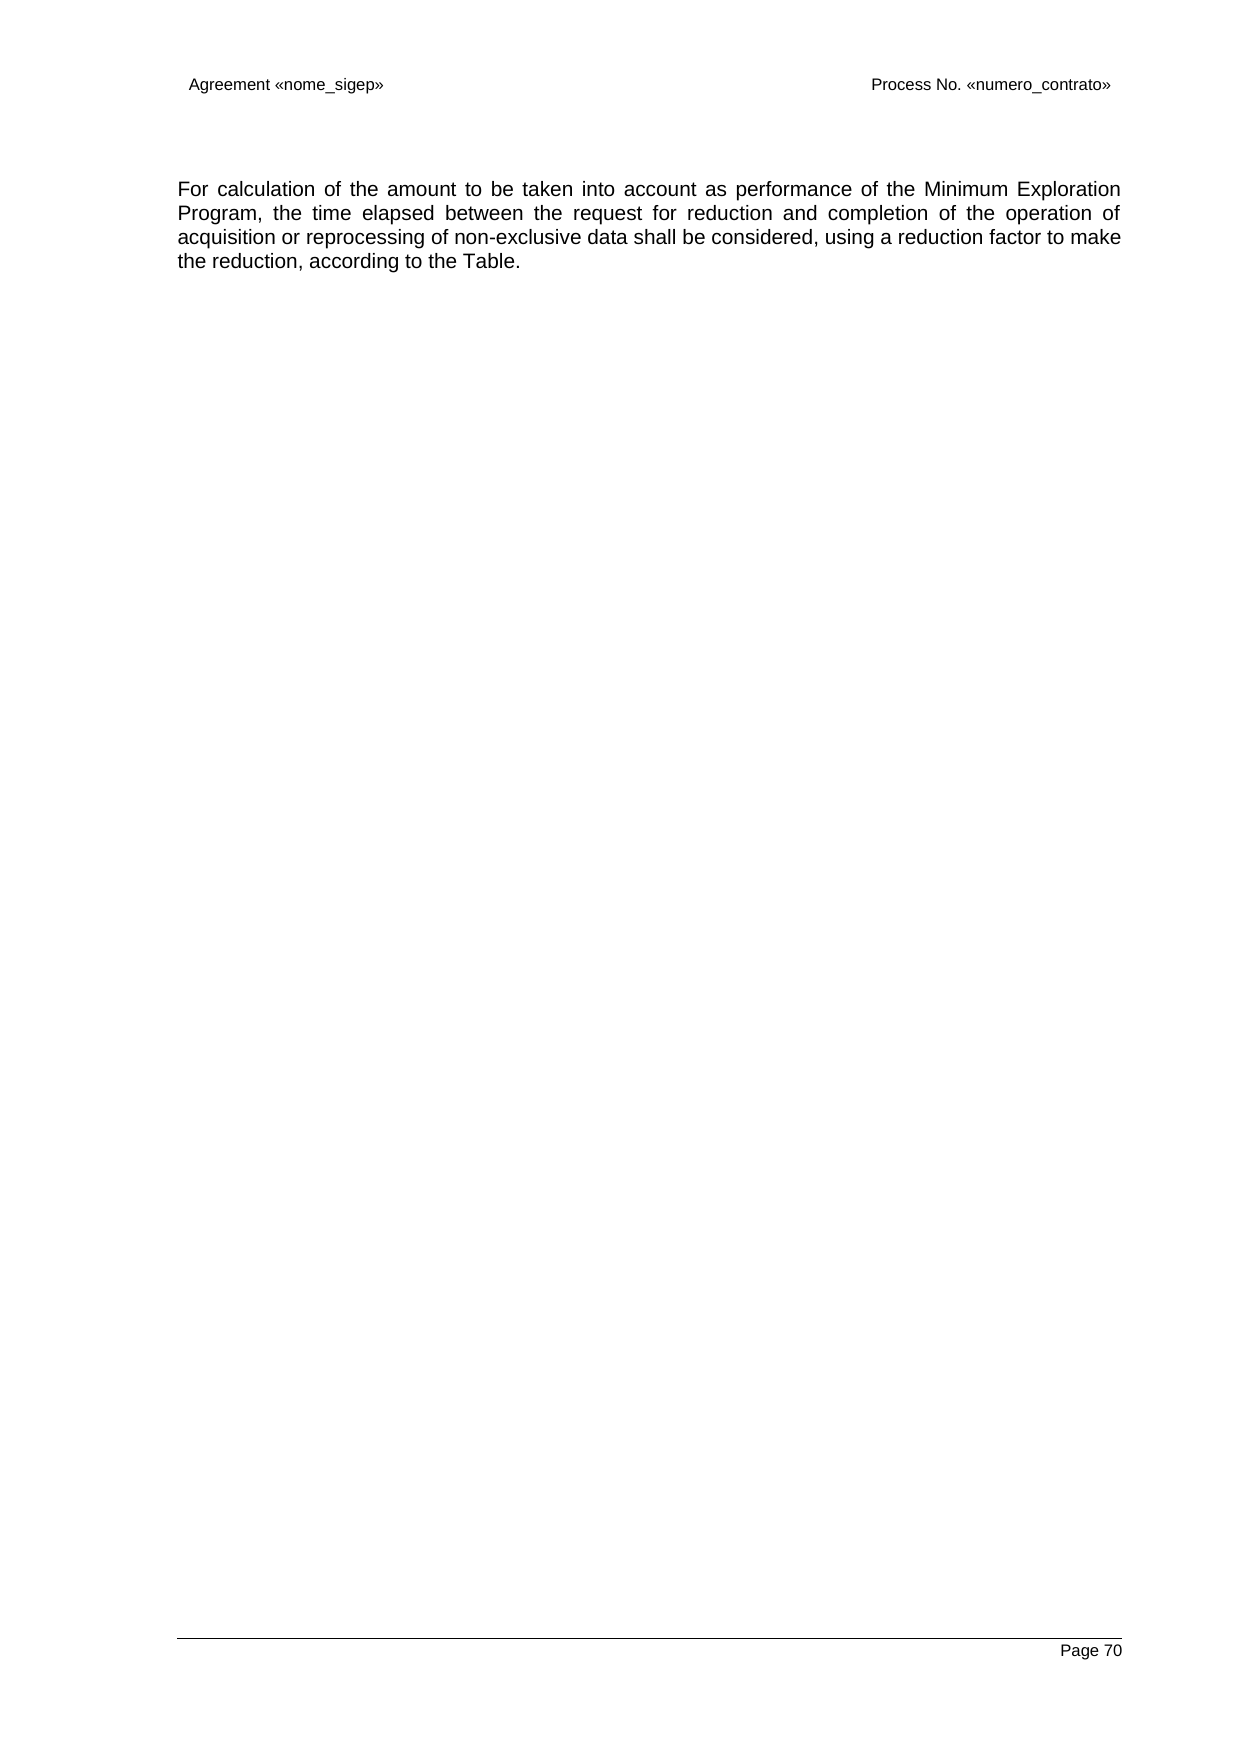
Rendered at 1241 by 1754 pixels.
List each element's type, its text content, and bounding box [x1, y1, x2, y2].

text For calculation of the amount to be taken into account as performance of the Minimum Exploration Program, the time elapsed between the request for reduction and completion of the operation of acquisition or reprocessing of non-exclusive data shall be considered, using a reduction factor to make the reduction, according to the Table. [177, 177, 1122, 273]
